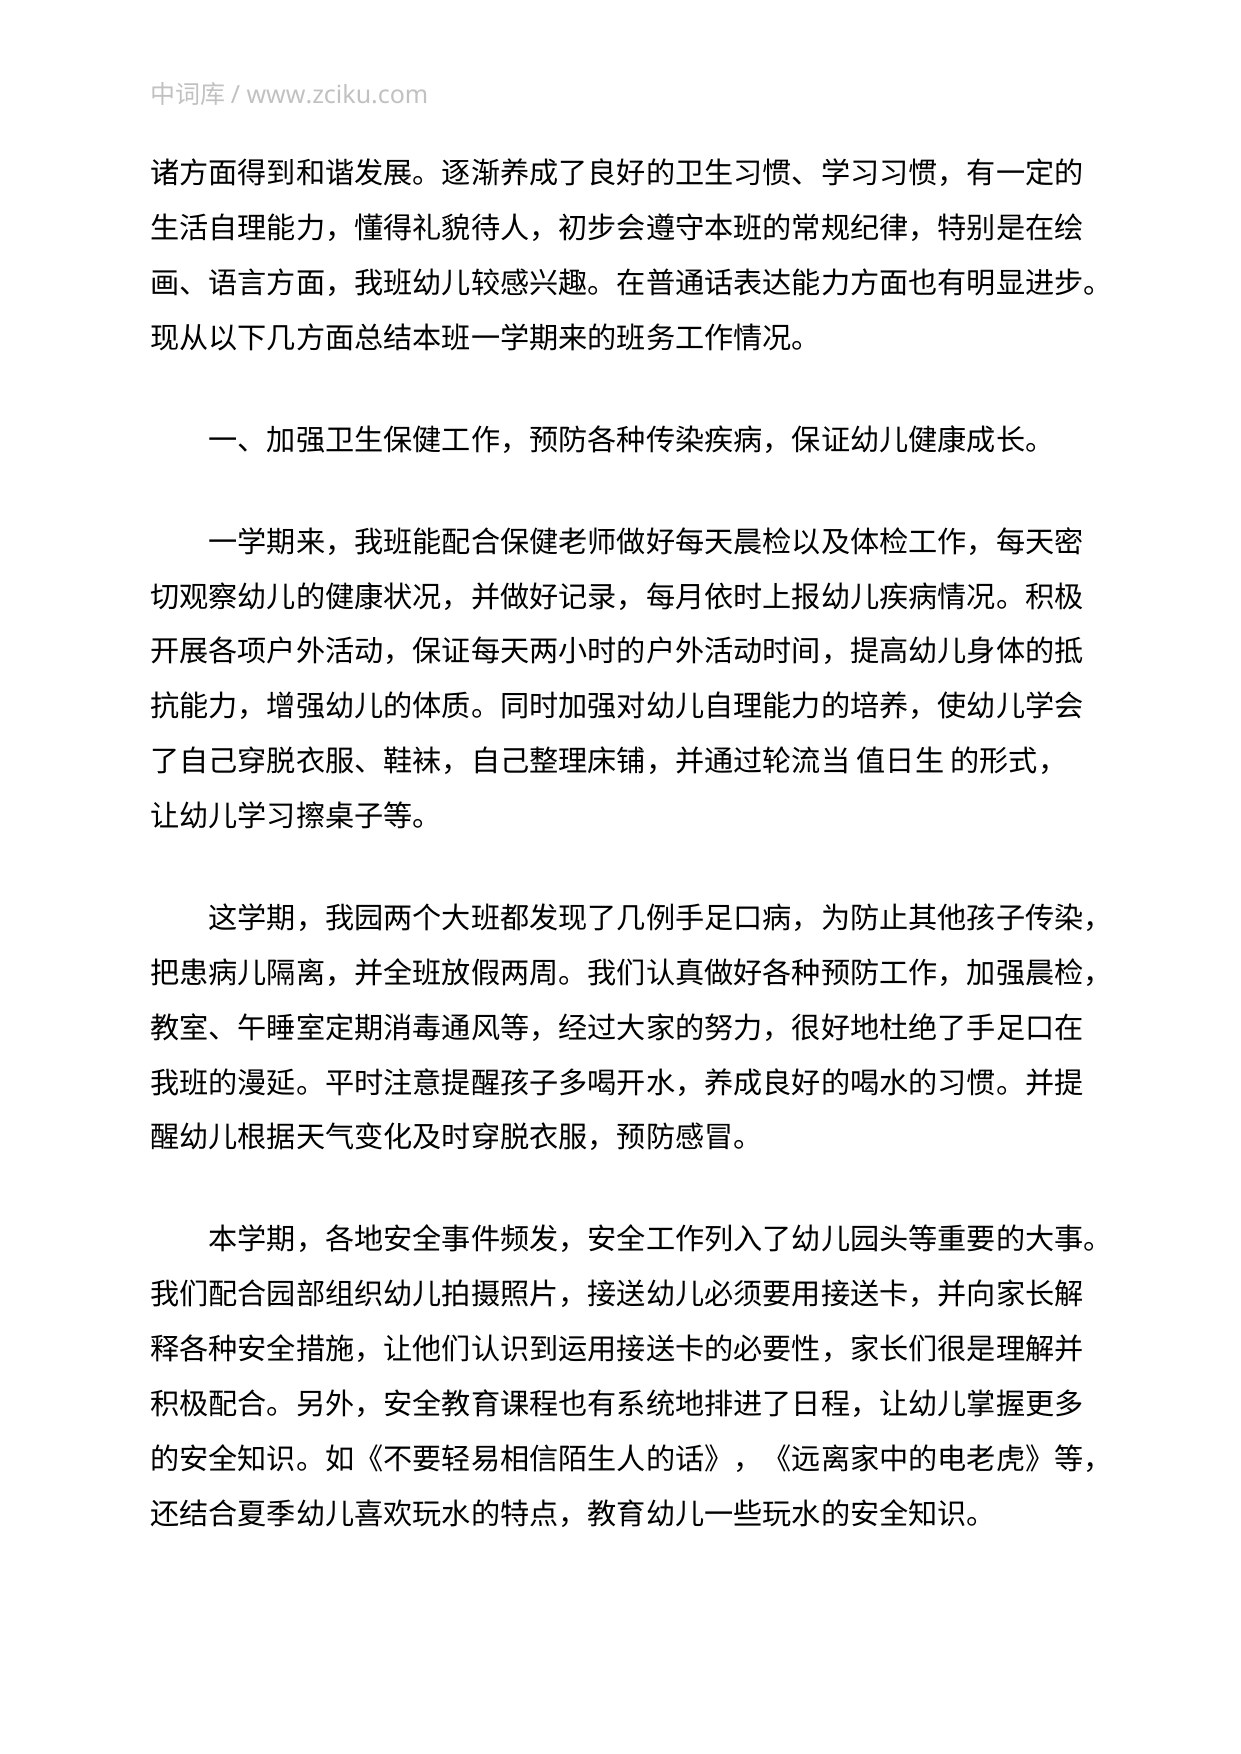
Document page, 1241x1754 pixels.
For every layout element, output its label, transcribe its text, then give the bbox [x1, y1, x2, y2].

text 这学期，我园两个大班都发现了几例手足口病，为防止其他孩子传染，把患病儿隔离，并全班放假两周。我们认真做好各种预防工作，加强晨检，教室、午睡室定期消毒通风等，经过大家的努力，很好地杜绝了手足口在我班的漫延。平时注意提醒孩子多喝开水，养成良好的喝水的习惯。并提醒幼儿根据天气变化及时穿脱衣服，预防感冒。 [150, 894, 1090, 1156]
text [150, 150, 1090, 357]
text 一学期来，我班能配合保健老师做好每天晨检以及体检工作，每天密切观察幼儿的健康状况，并做好记录，每月依时上报幼儿疾病情况。积极开展各项户外活动，保证每天两小时的户外活动时间，提高幼儿身体的抵抗能力，增强幼儿的体质。同时加强对幼儿自理能力的培养，使幼儿学会了自己穿脱衣服、鞋袜，自己整理床铺，并通过轮流当 值日生 的形式，让幼儿学习擦桌子等。 [150, 518, 1090, 835]
text 一、加强卫生保健工作，预防各种传染疾病，保证幼儿健康成长。 [150, 416, 1090, 459]
text 本学期，各地安全事件频发，安全工作列入了幼儿园头等重要的大事。我们配合园部组织幼儿拍摄照片，接送幼儿必须要用接送卡，并向家长解释各种安全措施，让他们认识到运用接送卡的必要性，家长们很是理解并积极配合。另外，安全教育课程也有系统地排进了日程，让幼儿掌握更多的安全知识。如《不要轻易相信陌生人的话》，《远离家中的电老虎》等，还结合夏季幼儿喜欢玩水的特点，教育幼儿一些玩水的安全知识。 [150, 1216, 1090, 1533]
